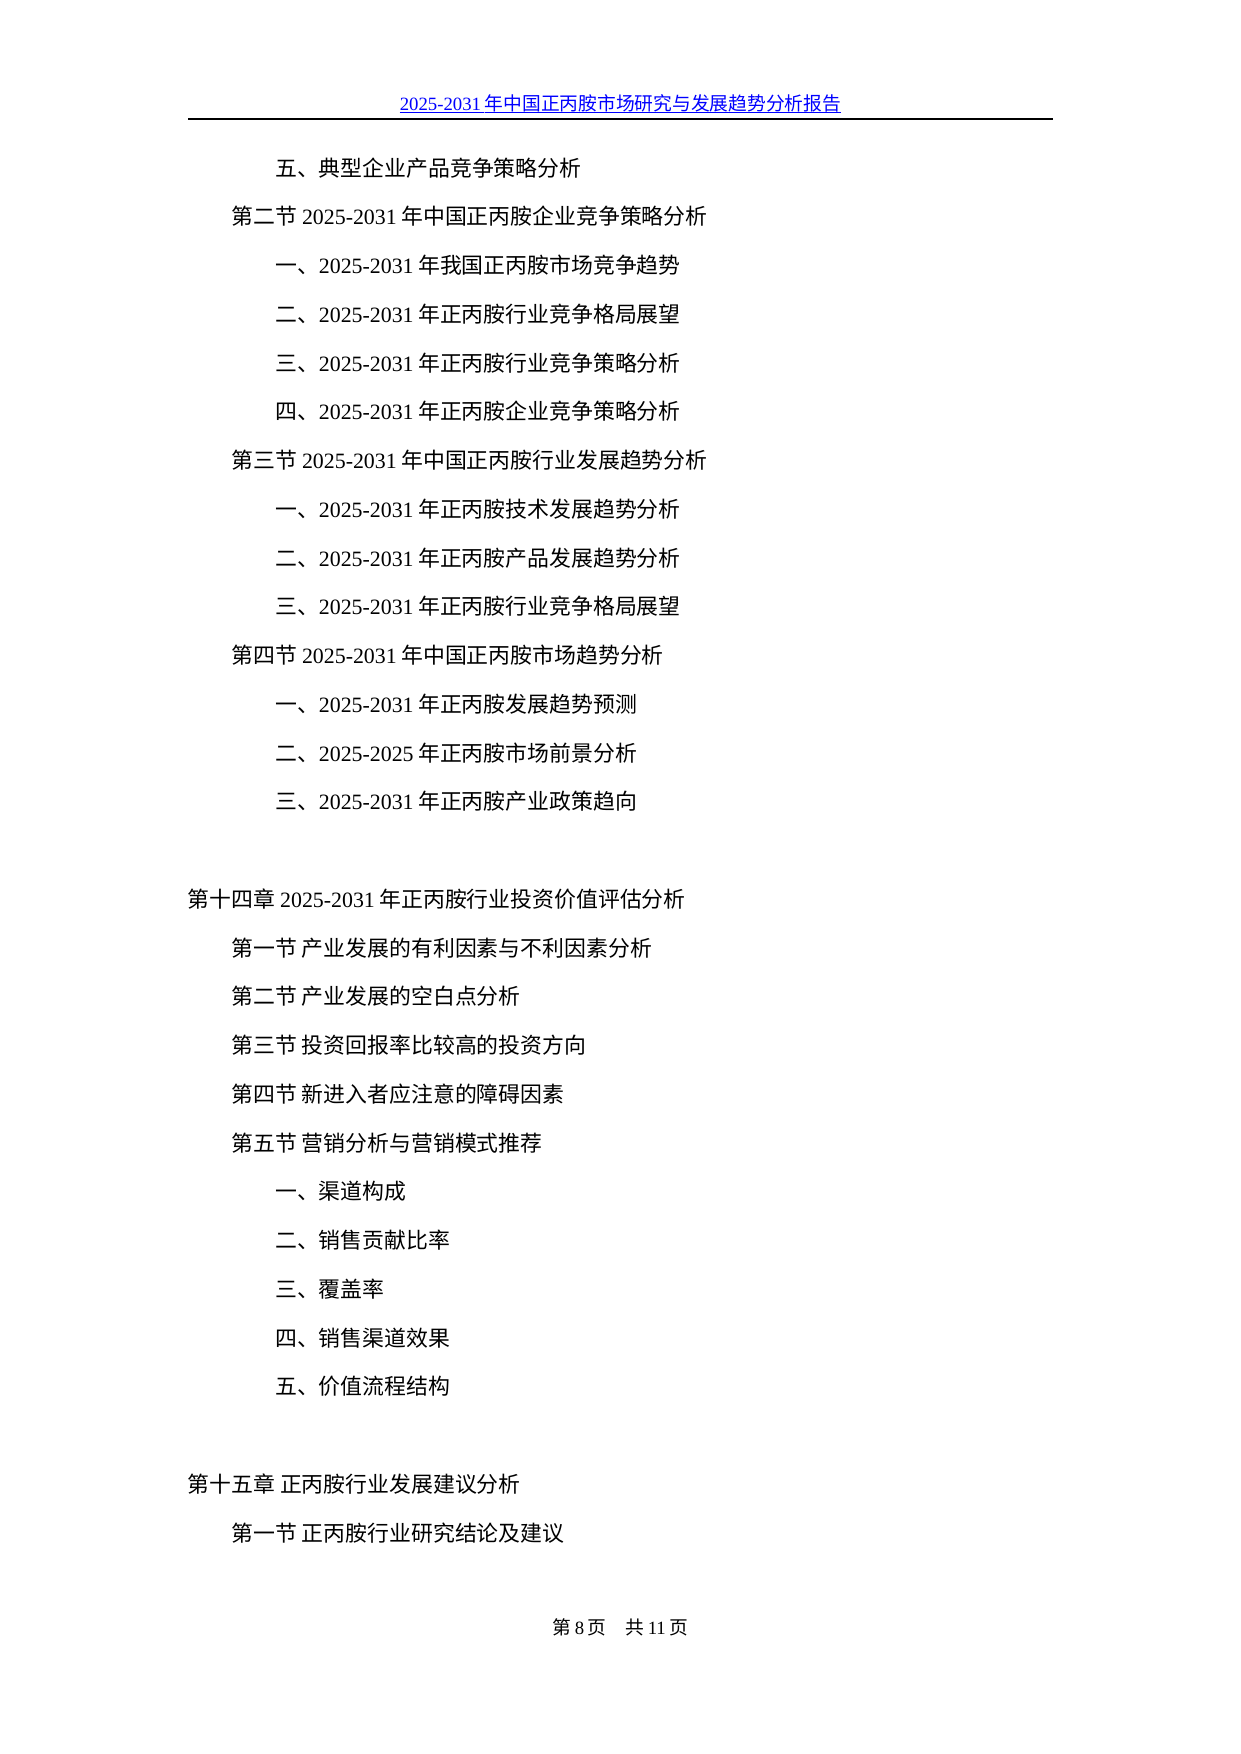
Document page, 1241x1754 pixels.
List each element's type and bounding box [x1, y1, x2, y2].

text [187, 150, 1053, 1548]
